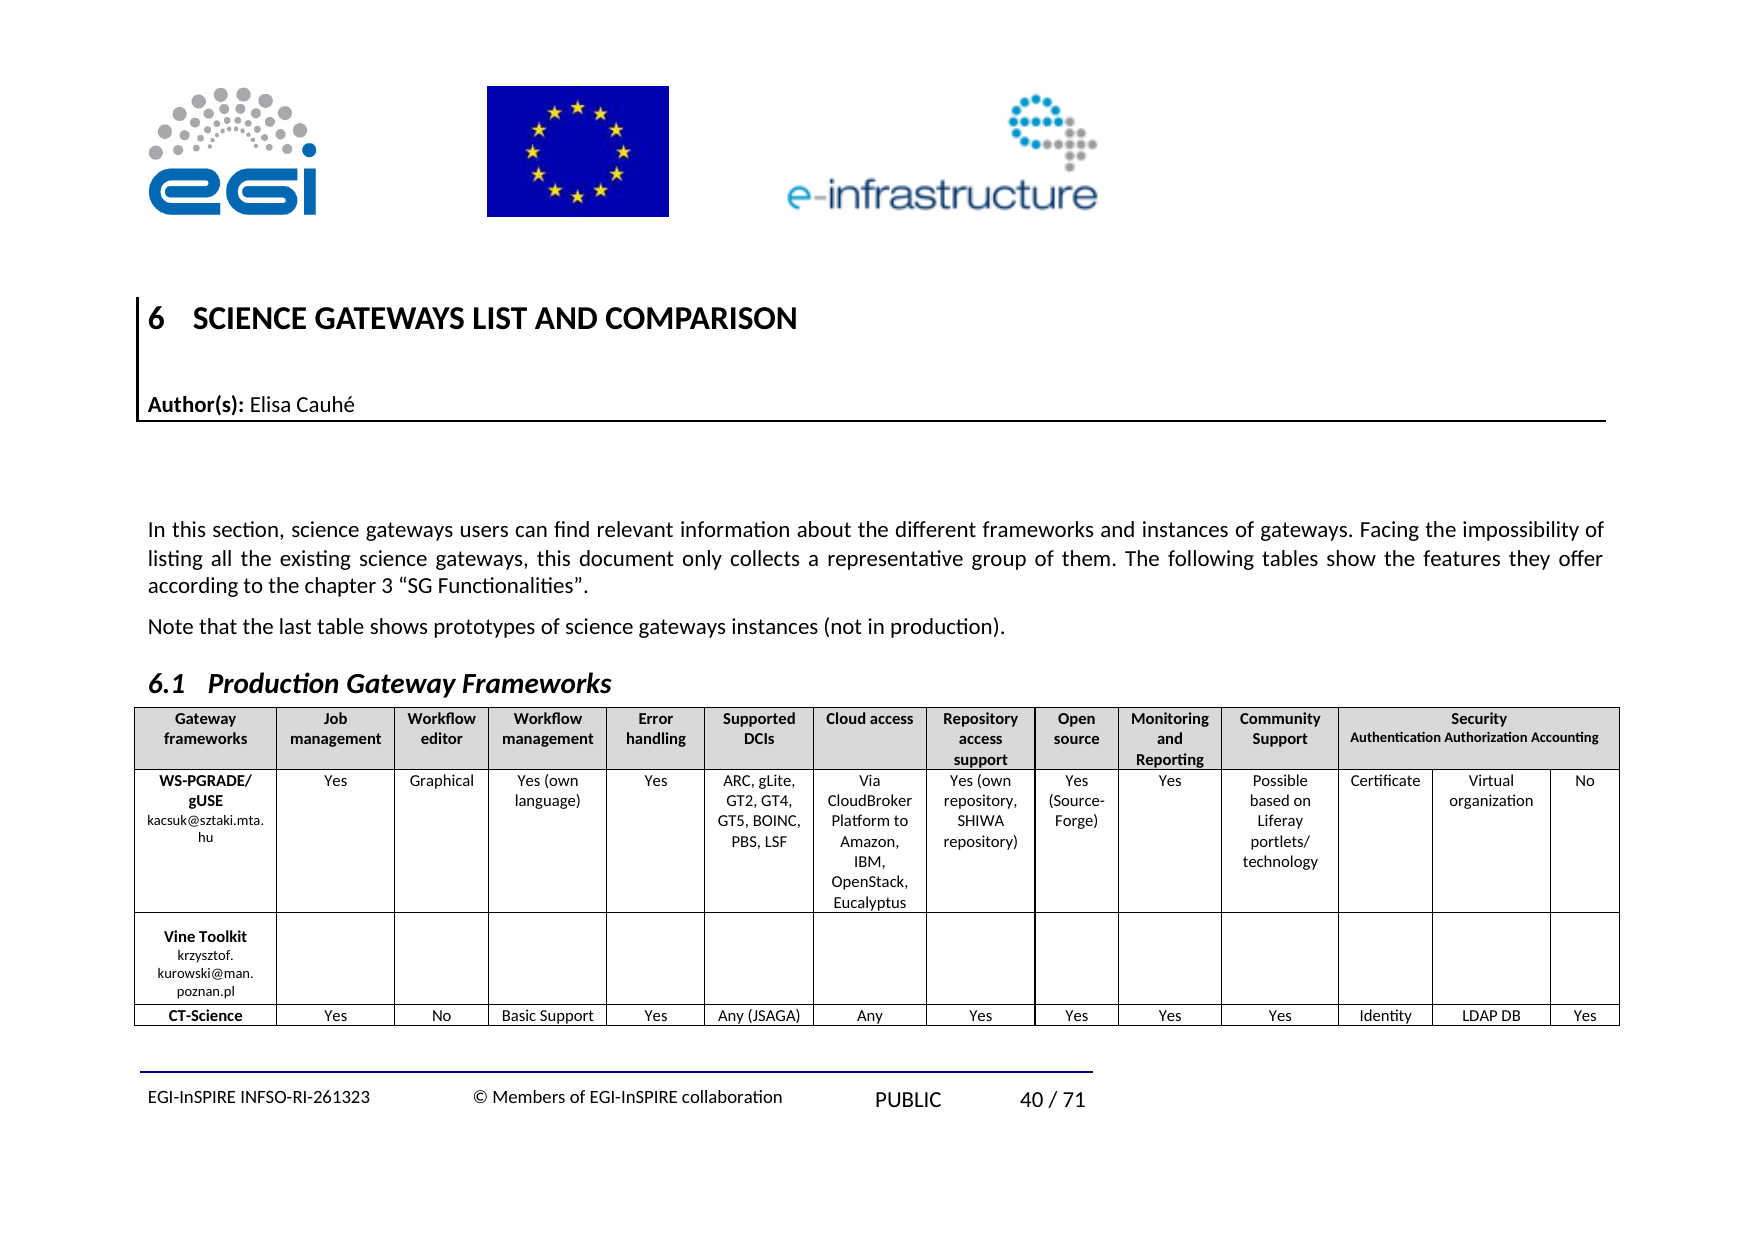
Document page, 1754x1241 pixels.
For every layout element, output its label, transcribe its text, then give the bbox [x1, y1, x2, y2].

table_header Security Authentication Authorization Accounting [1339, 708, 1619, 769]
picture [147, 86, 318, 217]
table_header Workflow management [489, 708, 606, 769]
table_cell Certificate [1339, 770, 1432, 912]
table_cell Via CloudBroker Platform to Amazon, IBM, OpenStack, Eucalyptus [814, 770, 926, 912]
table_cell [705, 913, 813, 1004]
table_cell Yes [1551, 1005, 1619, 1025]
subtitle Production Gateway Frameworks [148, 665, 1606, 701]
table_cell [1036, 913, 1118, 1004]
table_cell Yes (own repository, SHIWA repository) [927, 770, 1034, 912]
table_cell WS-PGRADE/ gUSE kacsuk@sztaki.mta.hu [135, 770, 276, 912]
table_cell Yes [607, 770, 704, 912]
picture [487, 86, 669, 217]
table_cell Yes (own language) [489, 770, 606, 912]
table_header Community Support [1222, 708, 1338, 769]
table_cell [1339, 913, 1432, 1004]
table_header Monitoring and Reporting [1119, 708, 1221, 769]
table_cell Virtual organization [1433, 770, 1550, 912]
table_cell Yes [607, 1005, 704, 1025]
table_cell [1119, 913, 1221, 1004]
table_header Cloud access [814, 708, 926, 769]
table_cell ARC, gLite, GT2, GT4, GT5, BOINC, PBS, LSF [705, 770, 813, 912]
table_cell Possible based on Liferay portlets/ technology [1222, 770, 1338, 912]
table_header Workflow editor [395, 708, 488, 769]
text In this section, science gateways users can find relevant information about the different frameworks and instances of gateways. Facing the impossibility of listing all the existing science gateways, this document only collects a representative group of them. The following tables show the features they offer according to the chapter 3 “SG Functionalities”. [148, 516, 1606, 600]
table_cell [814, 913, 926, 1004]
table_cell Yes (Source-Forge) [1036, 770, 1118, 912]
table_cell [277, 913, 394, 1004]
table_header Job management [277, 708, 394, 769]
table_cell Yes [1119, 1005, 1221, 1025]
table_cell Yes (Source-Forge) [1036, 1005, 1118, 1025]
table_cell Yes [277, 770, 394, 912]
table_cell CT-Science Gateway Framework (CSGF) [135, 1005, 276, 1025]
table_cell LDAP DB [1433, 1005, 1550, 1025]
table_cell Yes (Source-Forge) [927, 1005, 1034, 1025]
table_header Error handling [607, 708, 704, 769]
table_cell Identity Federations (SAML) [1339, 1005, 1432, 1025]
picture [780, 86, 1106, 219]
text Author(s): Elisa Cauhé [139, 388, 1606, 420]
table_cell [395, 913, 488, 1004]
table_cell [927, 913, 1034, 1004]
subtitle Science gateways LIST AND COMPARISON [139, 297, 1606, 337]
table_cell Vine Toolkit krzysztof. kurowski@man. poznan.pl [135, 913, 276, 1004]
table_cell Any (JSAGA) [705, 1005, 813, 1025]
table_header Repository access support [927, 708, 1034, 769]
table_cell [1433, 913, 1550, 1004]
table_cell Yes [277, 1005, 394, 1025]
text Note that the last table shows prototypes of science gateways instances (not in production). [148, 612, 1606, 640]
table_cell [607, 913, 704, 1004]
table_cell Yes [1222, 1005, 1338, 1025]
table_header Gateway frameworks [135, 708, 276, 769]
table_cell Graphical [395, 770, 488, 912]
table_cell [1551, 913, 1619, 1004]
table_cell [1222, 913, 1338, 1004]
table_header Open source [1036, 708, 1118, 769]
table_header Supported DCIs [705, 708, 813, 769]
table_cell Any (JSAGA) [814, 1005, 926, 1025]
table_cell [489, 913, 606, 1004]
table_cell Yes [1119, 770, 1221, 912]
table_cell Basic Support [489, 1005, 606, 1025]
table_cell No [1551, 770, 1619, 912]
table_cell No [395, 1005, 488, 1025]
